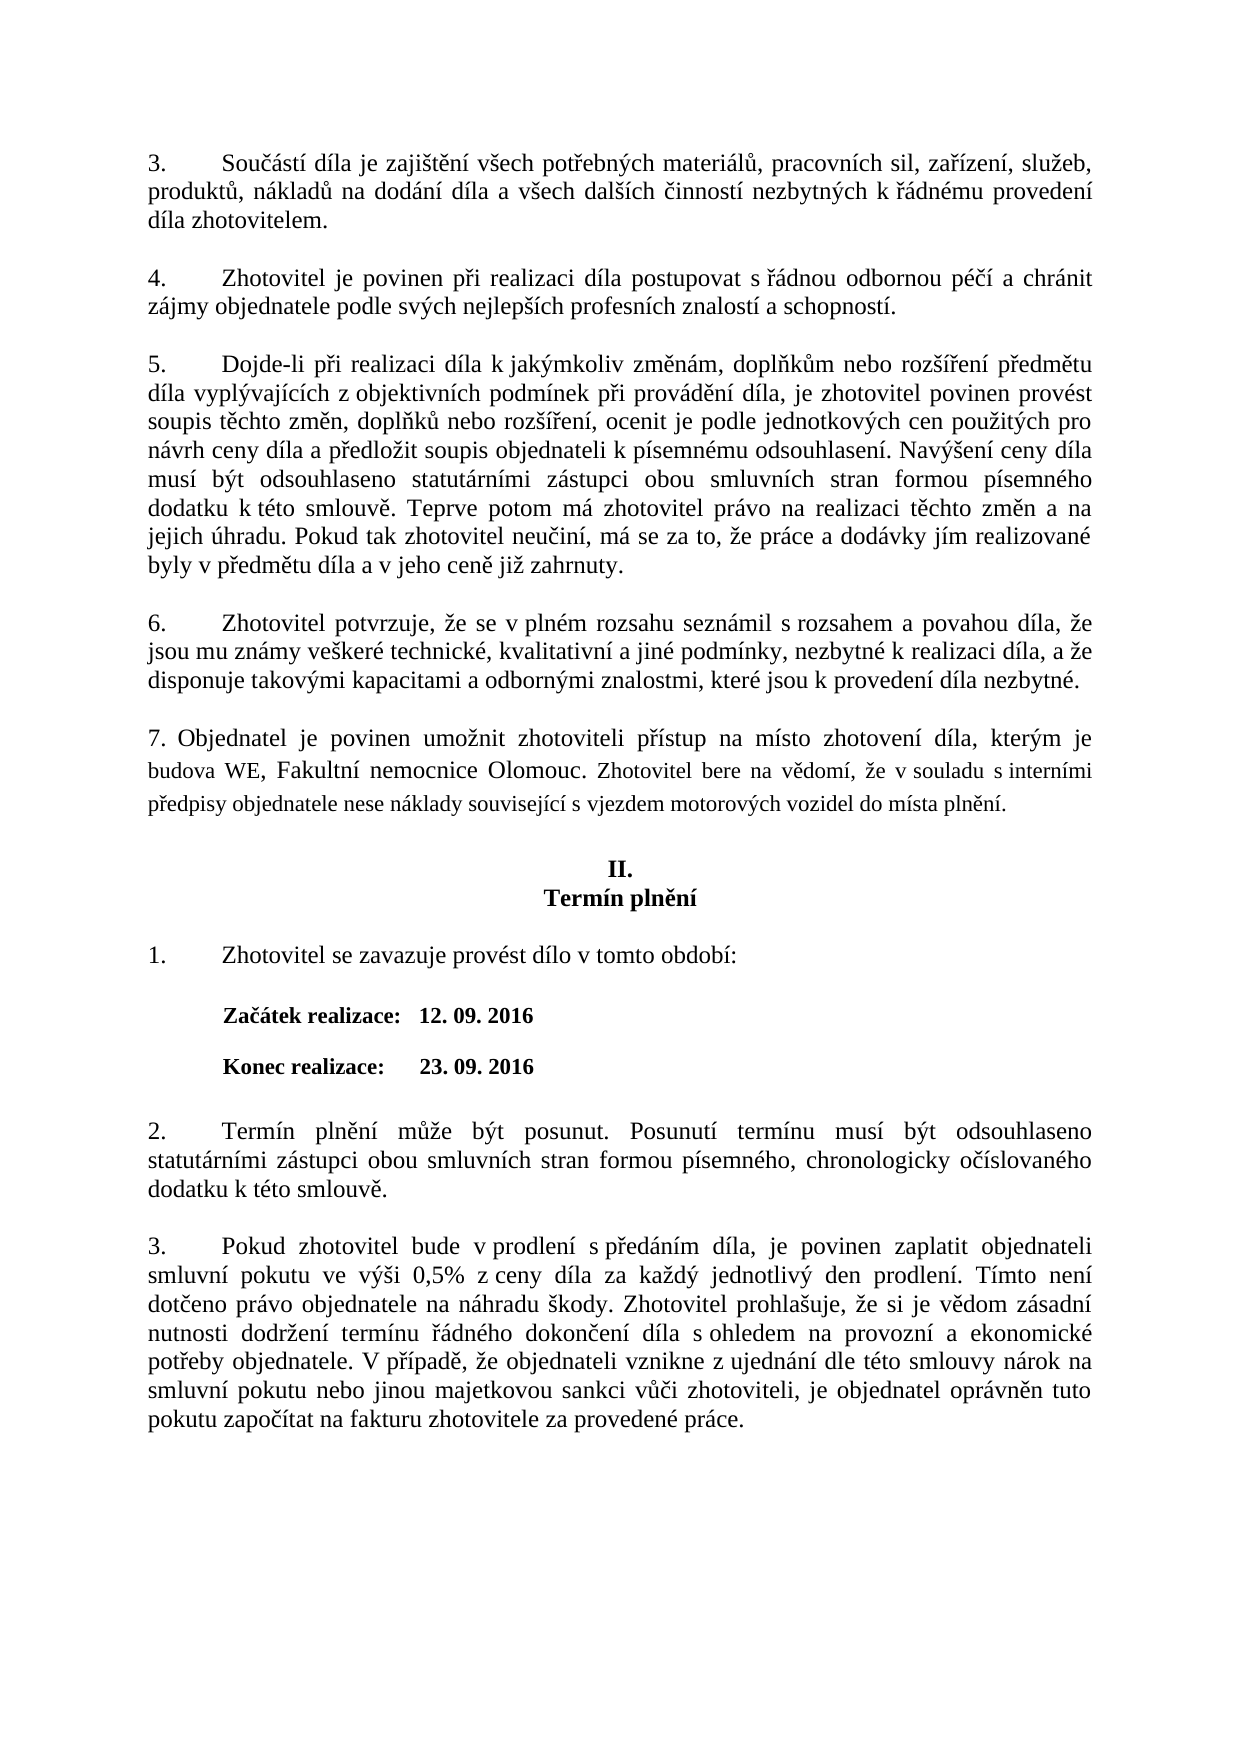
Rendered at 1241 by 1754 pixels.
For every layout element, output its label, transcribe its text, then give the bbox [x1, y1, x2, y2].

text 1. Zhotovitel se zavazuje provést dílo v tomto období: [148, 940, 1093, 969]
text 6. Zhotovitel potvrzuje, že se v plném rozsahu seznámil s rozsahem a povahou díla, že jsou mu známy veškeré technické, kvalitativní a jiné podmínky, nezbytné k realizaci díla, a že disponuje takovými kapacitami a odbornými znalostmi, které jsou k provedení díla nezbytné. [148, 608, 1093, 694]
text 3. Pokud zhotovitel bude v prodlení s předáním díla, je povinen zaplatit objednateli smluvní pokutu ve výši 0,5% z ceny díla za každý jednotlivý den prodlení. Tímto není dotčeno právo objednatele na náhradu škody. Zhotovitel prohlašuje, že si je vědom zásadní nutnosti dodržení termínu řádného dokončení díla s ohledem na provozní a ekonomické potřeby objednatele. V případě, že objednateli vznikne z ujednání dle této smlouvy nárok na smluvní pokutu nebo jinou majetkovou sankci vůči zhotoviteli, je objednatel oprávněn tuto pokutu započítat na fakturu zhotovitele za provedené práce. [148, 1231, 1093, 1433]
text 3. Součástí díla je zajištění všech potřebných materiálů, pracovních sil, zařízení, služeb, produktů, nákladů na dodání díla a všech dalších činností nezbytných k řádnému provedení díla zhotovitelem. [148, 148, 1093, 234]
text 5. Dojde-li při realizaci díla k jakýmkoliv změnám, doplňkům nebo rozšíření předmětu díla vyplývajících z objektivních podmínek při provádění díla, je zhotovitel povinen provést soupis těchto změn, doplňků nebo rozšíření, ocenit je podle jednotkových cen použitých pro návrh ceny díla a předložit soupis objednateli k písemnému odsouhlasení. Navýšení ceny díla musí být odsouhlaseno statutárními zástupci obou smluvních stran formou písemného dodatku k této smlouvě. Teprve potom má zhotovitel právo na realizaci těchto změn a na jejich úhradu. Pokud tak zhotovitel neučiní, má se za to, že práce a dodávky jím realizované byly v předmětu díla a v jeho ceně již zahrnuty. [148, 349, 1093, 579]
text 7. Objednatel je povinen umožnit zhotoviteli přístup na místo zhotovení díla, kterým je budova WE, Fakultní nemocnice Olomouc. Zhotovitel bere na vědomí, že v souladu s interními předpisy objednatele nese náklady související s vjezdem motorových vozidel do místa plnění. [148, 723, 1093, 817]
list Konec realizace: 23. 09. 2016 [223, 1053, 1093, 1079]
text 4. Zhotovitel je povinen při realizaci díla postupovat s řádnou odbornou péčí a chránit zájmy objednatele podle svých nejlepších profesních znalostí a schopností. [148, 263, 1093, 320]
text Termín plnění [148, 883, 1093, 912]
text II. [148, 854, 1093, 883]
text 2. Termín plnění může být posunut. Posunutí termínu musí být odsouhlaseno statutárními zástupci obou smluvních stran formou písemného, chronologicky očíslovaného dodatku k této smlouvě. [148, 1116, 1093, 1203]
list Začátek realizace: 12. 09. 2016 [223, 1002, 1093, 1028]
